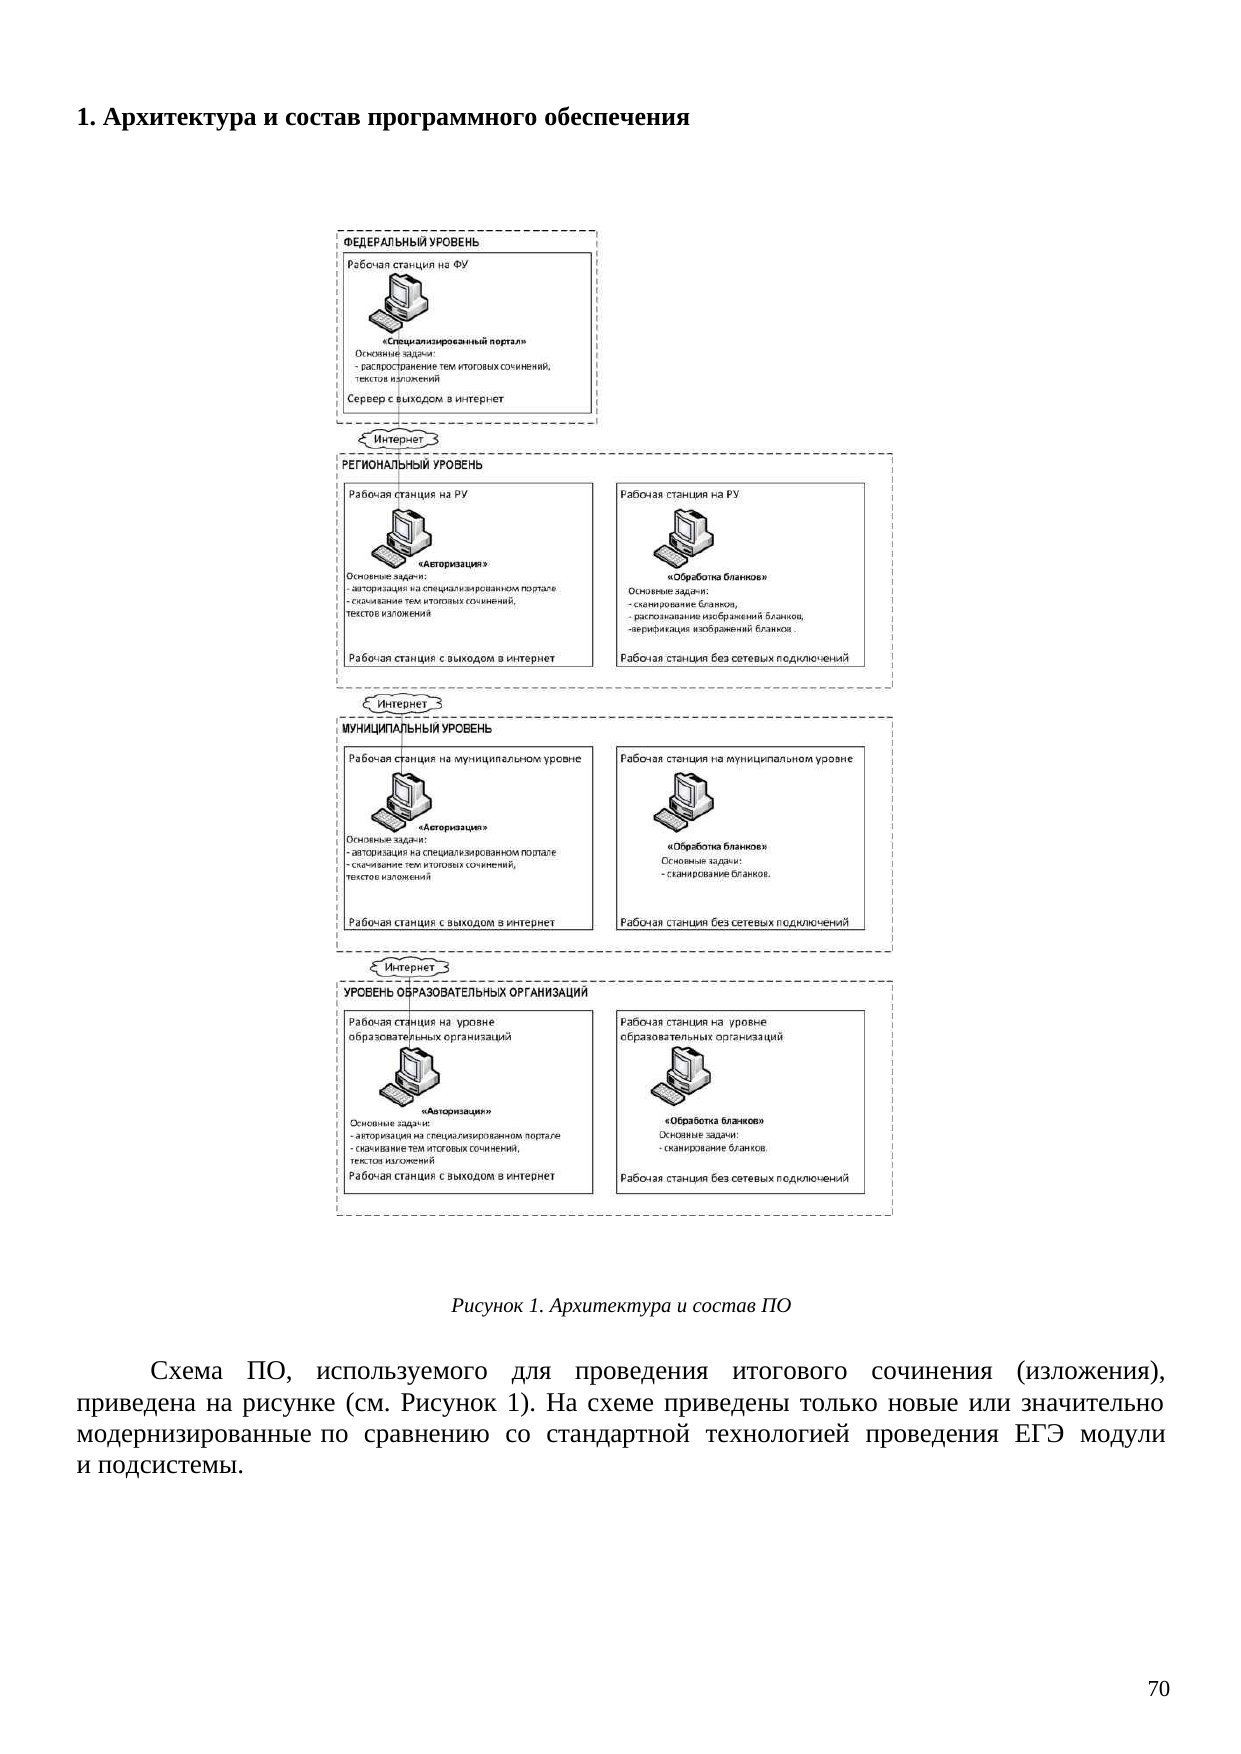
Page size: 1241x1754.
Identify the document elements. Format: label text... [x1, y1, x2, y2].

text Рисунок 1. Архитектура и состав ПО [146, 1293, 1096, 1317]
text 1. Архитектура и состав программного обеспечения [76, 101, 1196, 131]
text Схема ПО, используемого для проведения итогового сочинения (изложения), приведена на рисунке (см. Рисунок 1). На схеме приведены только новые или значительно модернизированные по сравнению со стандартной технологией проведения ЕГЭ модули и подсистемы. [76, 1354, 1166, 1479]
picture [336, 230, 893, 1216]
